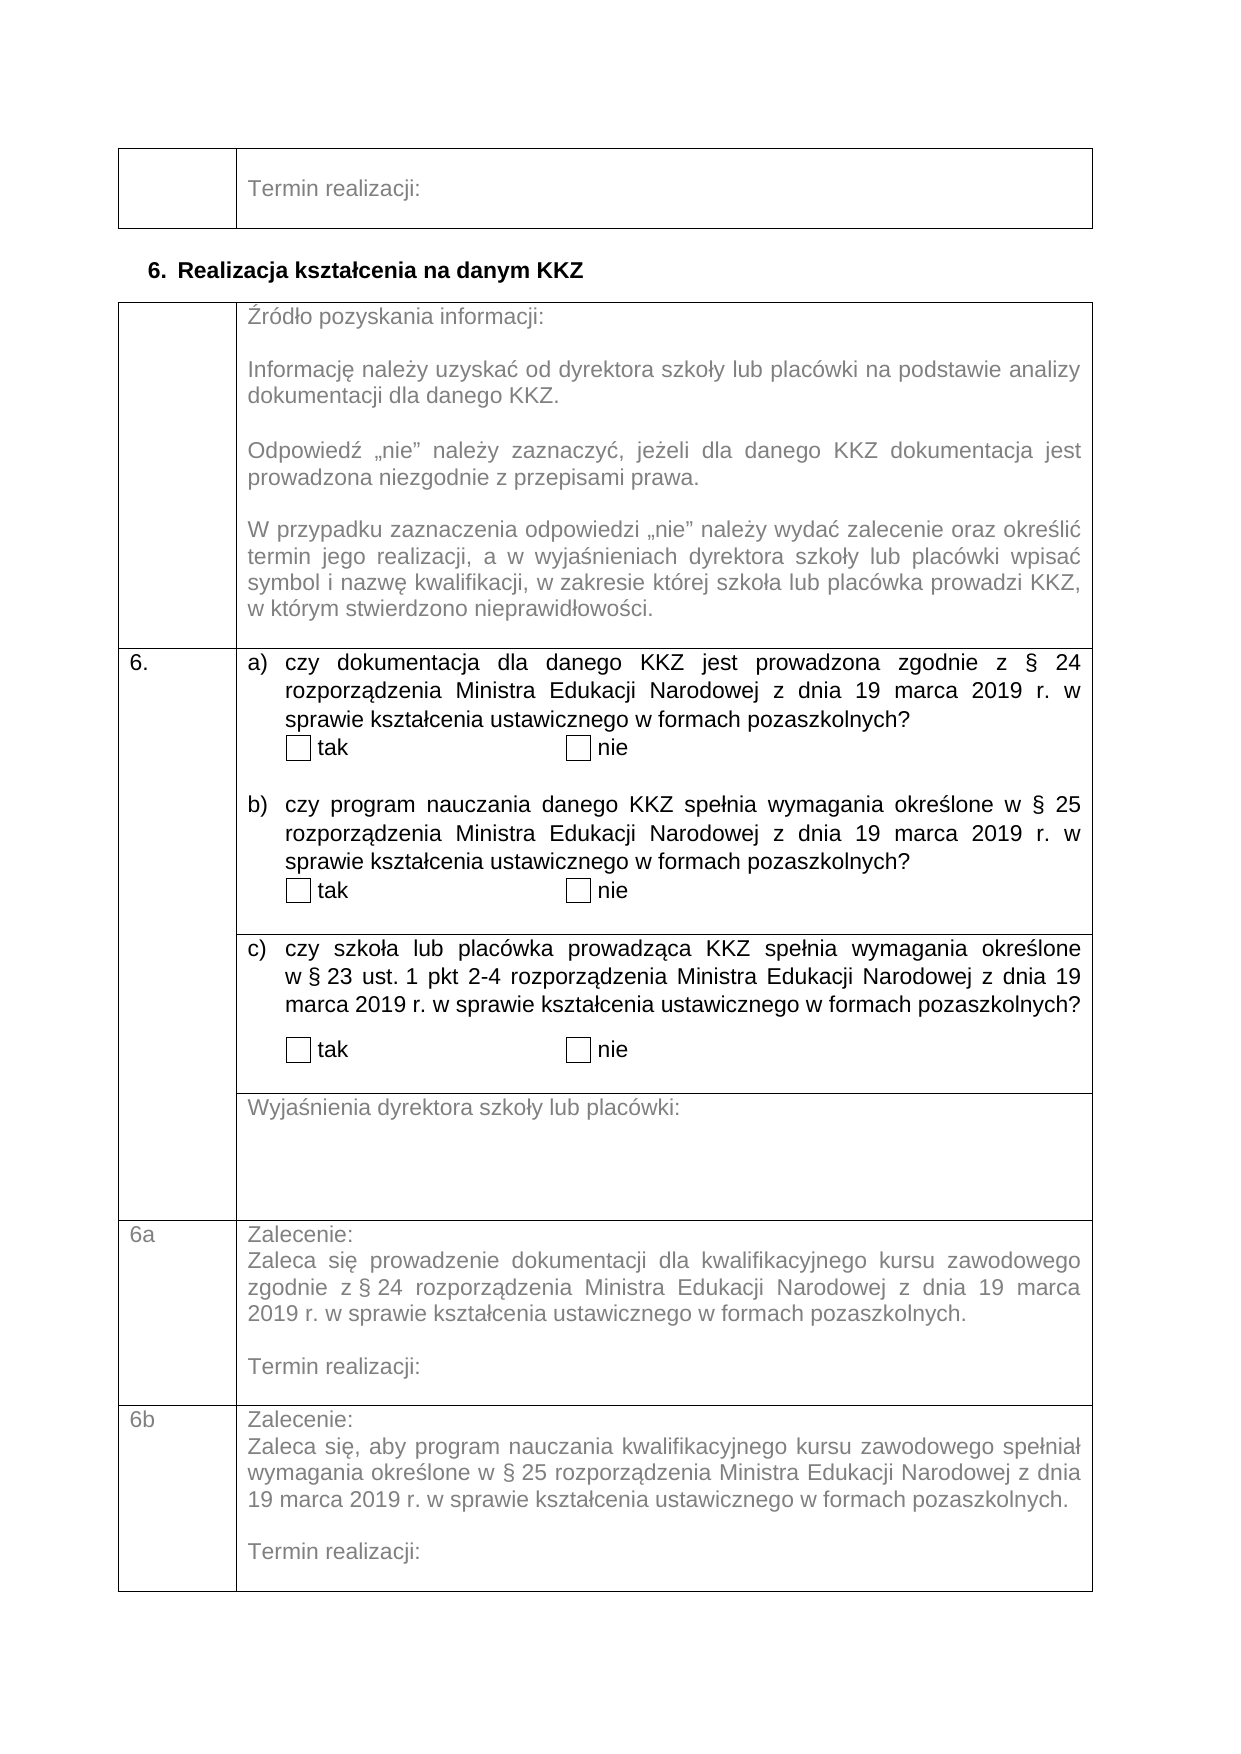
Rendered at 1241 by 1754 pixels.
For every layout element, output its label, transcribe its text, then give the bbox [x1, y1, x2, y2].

table_cell 5 [119, 149, 236, 228]
table_cell Zalecenie: Zaleca się, aby program nauczania kwalifikacyjnego kursu zawodowego spełniał wymagania określone w § 25 rozporządzenia Ministra Edukacji Narodowej z dnia 19 marca 2019 r. w sprawie kształcenia ustawicznego w formach pozaszkolnych. Termin realizacji: [237, 1406, 1092, 1591]
table_cell Wyjaśnienia dyrektora szkoły lub placówki: [237, 1094, 1092, 1220]
table_cell 6b [119, 1406, 236, 1591]
table_cell Zalecenie: Zaleca się prowadzenie dokumentacji dla kwalifikacyjnego kursu zawodowego zgodnie z § 24 rozporządzenia Ministra Edukacji Narodowej z dnia 19 marca 2019 r. w sprawie kształcenia ustawicznego w formach pozaszkolnych. Termin realizacji: [237, 1221, 1092, 1405]
table_header Źródło pozyskania informacji: Informację należy uzyskać od dyrektora szkoły lub placówki na podstawie analizy dokumentacji dla danego KKZ. Odpowiedź „nie” należy zaznaczyć, jeżeli dla danego KKZ dokumentacja jest prowadzona niezgodnie z przepisami prawa. W przypadku zaznaczenia odpowiedzi „nie” należy wydać zalecenie oraz określić termin jego realizacji, a w wyjaśnieniach dyrektora szkoły lub placówki wpisać symbol i nazwę kwalifikacji, w zakresie której szkoła lub placówka prowadzi KKZ, w którym stwierdzono nieprawidłowości. [237, 303, 1092, 648]
table_header [119, 303, 236, 648]
list Realizacja kształcenia na danym KKZ [148, 257, 1093, 283]
table_cell 6. [119, 649, 236, 1220]
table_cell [237, 149, 1092, 228]
table_cell 6a [119, 1221, 236, 1405]
table_cell czy dokumentacja dla danego KKZ jest prowadzona zgodnie z § 24 rozporządzenia Ministra Edukacji Narodowej z dnia 19 marca 2019 r. w sprawie kształcenia ustawicznego w formach pozaszkolnych? tak nie czy program nauczania danego KKZ spełnia wymagania określone w § 25 rozporządzenia Ministra Edukacji Narodowej z dnia 19 marca 2019 r. w sprawie kształcenia ustawicznego w formach pozaszkolnych? tak nie [237, 649, 1092, 933]
table_cell czy szkoła lub placówka prowadząca KKZ spełnia wymagania określone w § 23 ust. 1 pkt 2-4 rozporządzenia Ministra Edukacji Narodowej z dnia 19 marca 2019 r. w sprawie kształcenia ustawicznego w formach pozaszkolnych? tak nie [237, 935, 1092, 1093]
